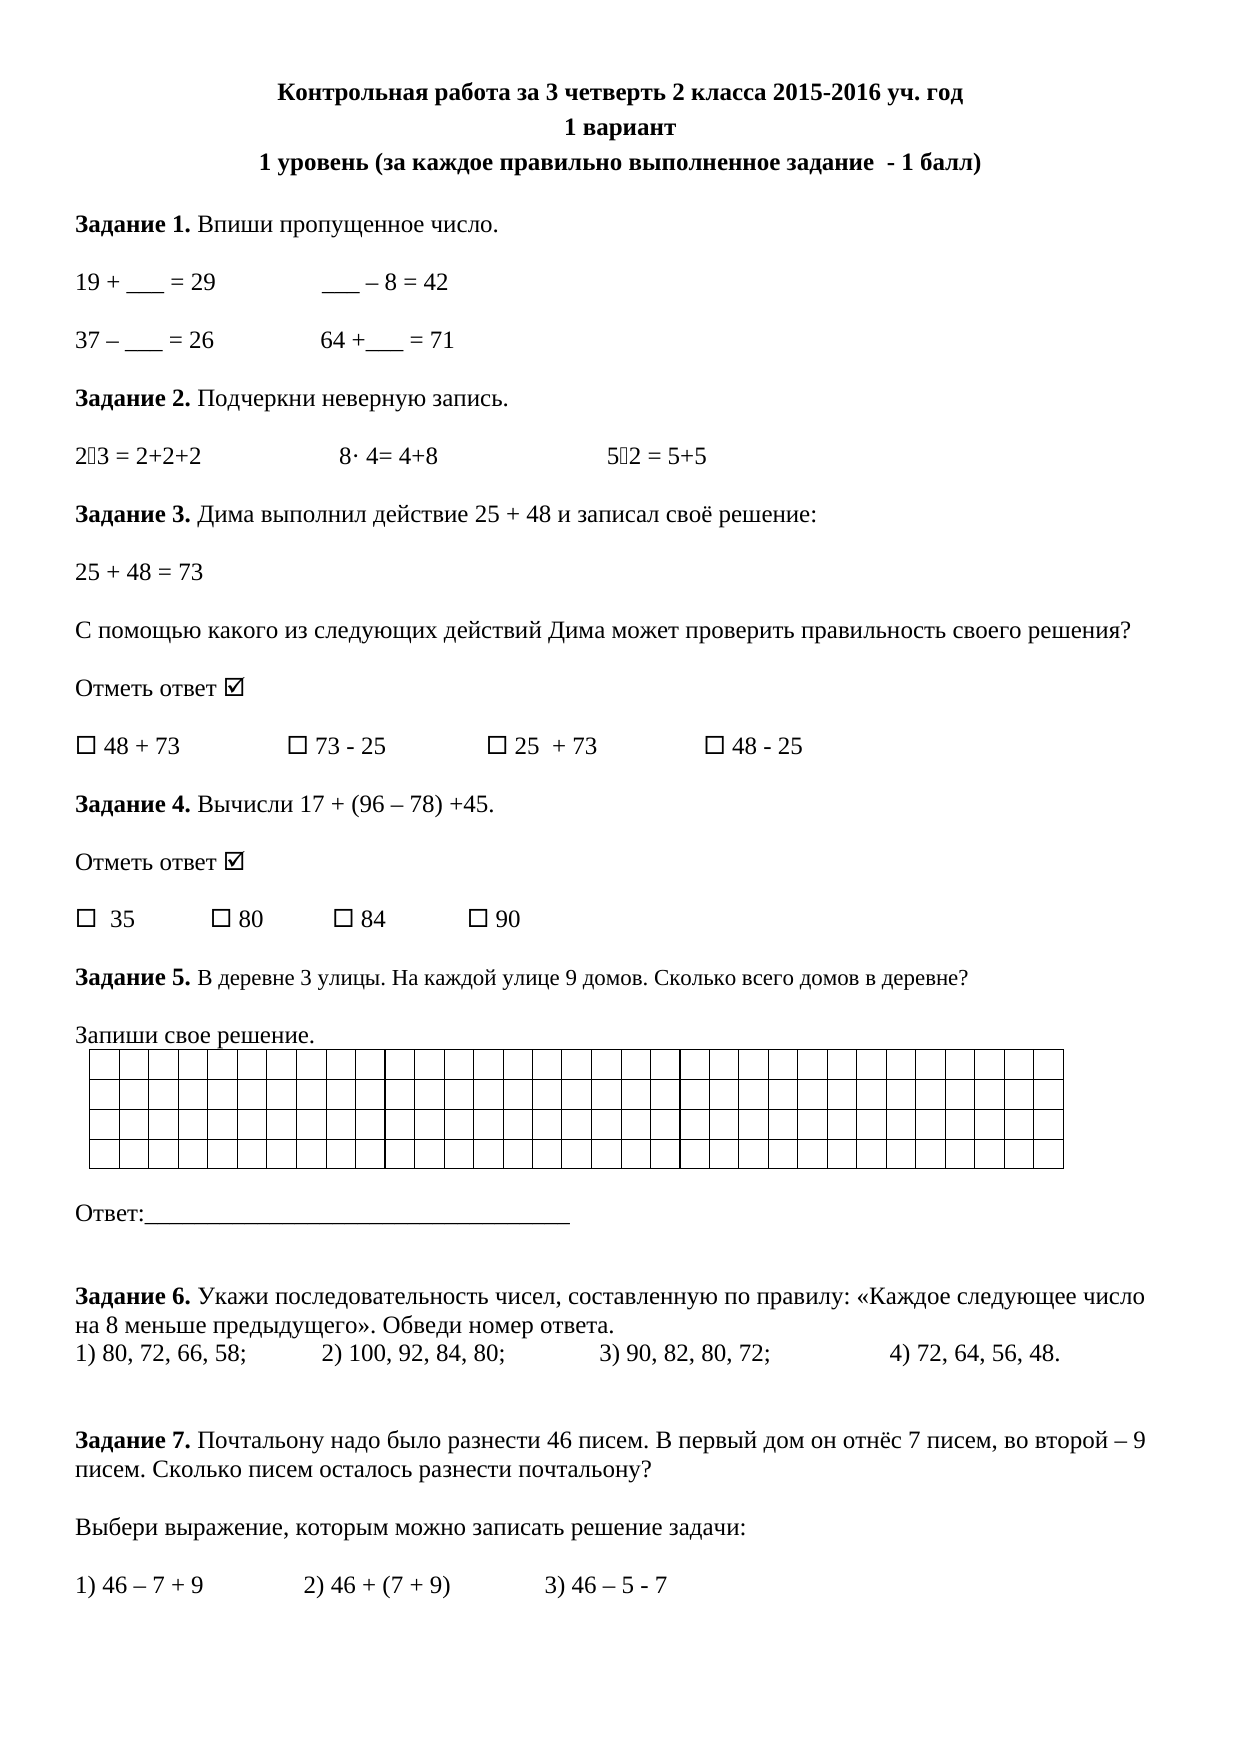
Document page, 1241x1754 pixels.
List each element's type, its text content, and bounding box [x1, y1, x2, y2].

table_cell [297, 1110, 326, 1138]
table_cell [356, 1080, 384, 1109]
text Задание 4. Вычисли 17 + (96 – 78) +45. [75, 789, 1165, 817]
table_cell [533, 1140, 561, 1168]
table_header [386, 1050, 414, 1079]
table_cell [327, 1080, 355, 1109]
table_header [857, 1050, 886, 1079]
table_cell [415, 1110, 444, 1138]
table_cell [887, 1110, 915, 1138]
table_cell [208, 1080, 237, 1109]
table_cell [267, 1110, 296, 1138]
table_cell [179, 1110, 207, 1138]
table_cell [445, 1110, 473, 1138]
table_cell [592, 1110, 621, 1138]
text 23 = 2+2+2 8· 4= 4+8 52 = 5+5 [75, 441, 1165, 470]
table_header [592, 1050, 621, 1079]
table_cell [149, 1110, 178, 1138]
table_cell [238, 1140, 266, 1168]
table_cell [828, 1140, 856, 1168]
table_cell [1034, 1110, 1063, 1138]
table_cell [887, 1080, 915, 1109]
table_cell [533, 1080, 561, 1109]
table_cell [149, 1140, 178, 1168]
table_header [739, 1050, 768, 1079]
table_cell [327, 1110, 355, 1138]
table_header [681, 1050, 709, 1079]
table_cell [386, 1110, 414, 1138]
table_cell [975, 1140, 1004, 1168]
table_cell [120, 1140, 148, 1168]
table_cell [828, 1110, 856, 1138]
table_header [798, 1050, 827, 1079]
table_cell [798, 1110, 827, 1138]
table_cell [975, 1110, 1004, 1138]
table_header [1034, 1050, 1063, 1079]
text Задание 5. В деревне 3 улицы. На каждой улице 9 домов. Сколько всего домов в деревне? [75, 962, 1165, 991]
table_cell [739, 1110, 768, 1138]
table_cell [90, 1080, 119, 1109]
table_header [90, 1050, 119, 1079]
text 1) 46 – 7 + 9 2) 46 + (7 + 9) 3) 46 – 5 - 7 [75, 1570, 1165, 1598]
table_cell [798, 1140, 827, 1168]
table_cell [710, 1080, 738, 1109]
table_cell [592, 1080, 621, 1109]
table_cell [267, 1140, 296, 1168]
text Отметь ответ [75, 847, 1165, 875]
text Выбери выражение, которым можно записать решение задачи: [75, 1512, 1165, 1541]
table_cell [887, 1140, 915, 1168]
table_cell [238, 1110, 266, 1138]
table_cell [651, 1080, 679, 1109]
table_cell [504, 1110, 532, 1138]
table_header [710, 1050, 738, 1079]
table_cell [356, 1140, 384, 1168]
table_cell [445, 1140, 473, 1168]
table_cell [386, 1080, 414, 1109]
text Контрольная работа за 3 четверть 2 класса 2015-2016 уч. год [75, 77, 1165, 106]
text Отметь ответ [75, 673, 1165, 702]
table_cell [179, 1140, 207, 1168]
table_header [651, 1050, 679, 1079]
table_header [622, 1050, 650, 1079]
table_cell [562, 1080, 591, 1109]
table_cell [120, 1080, 148, 1109]
table_cell [769, 1080, 797, 1109]
table_cell [798, 1080, 827, 1109]
table_header [828, 1050, 856, 1079]
table_cell [739, 1140, 768, 1168]
table_header [1005, 1050, 1033, 1079]
text 37 – ___ = 26 64 +___ = 71 [75, 325, 1165, 354]
table_cell [208, 1110, 237, 1138]
table_cell [149, 1080, 178, 1109]
table_cell [120, 1110, 148, 1138]
table_cell [356, 1110, 384, 1138]
table_cell [504, 1080, 532, 1109]
table_cell [857, 1140, 886, 1168]
table_cell [651, 1110, 679, 1138]
table_cell [946, 1080, 974, 1109]
table_header [975, 1050, 1004, 1079]
text Задание 3. Дима выполнил действие 25 + 48 и записал своё решение: [75, 499, 1165, 528]
text 1 вариант [75, 112, 1165, 141]
text 48 + 73 73 - 25 25 + 73 48 - 25 [75, 731, 1165, 759]
table_cell [1005, 1140, 1033, 1168]
table_header [356, 1050, 384, 1079]
table_cell [474, 1080, 503, 1109]
table_cell [1005, 1110, 1033, 1138]
table_header [120, 1050, 148, 1079]
text Запиши свое решение. [75, 1020, 1165, 1049]
table_header [297, 1050, 326, 1079]
text Ответ:__________________________________ [75, 1198, 1165, 1227]
table_cell [710, 1110, 738, 1138]
table_header [445, 1050, 473, 1079]
table_cell [562, 1110, 591, 1138]
table_cell [946, 1140, 974, 1168]
table_cell [710, 1140, 738, 1168]
text С помощью какого из следующих действий Дима может проверить правильность своего решения? [75, 615, 1165, 644]
table_cell [208, 1140, 237, 1168]
table_cell [90, 1110, 119, 1138]
table_header [504, 1050, 532, 1079]
table_header [946, 1050, 974, 1079]
table_cell [857, 1080, 886, 1109]
table_cell [622, 1140, 650, 1168]
table_cell [828, 1080, 856, 1109]
table_header [887, 1050, 915, 1079]
table_header [327, 1050, 355, 1079]
table_header [238, 1050, 266, 1079]
table_cell [1005, 1080, 1033, 1109]
table_header [267, 1050, 296, 1079]
text 1 уровень (за каждое правильно выполненное задание - 1 балл) [75, 147, 1165, 176]
table_cell [1034, 1140, 1063, 1168]
table_header [179, 1050, 207, 1079]
table_cell [327, 1140, 355, 1168]
text Задание 7. Почтальону надо было разнести 46 писем. В первый дом он отнёс 7 писем, во второй – 9 писем. Сколько писем осталось разнести почтальону? [652, 1425, 1165, 1483]
table_header [769, 1050, 797, 1079]
table_cell [504, 1140, 532, 1168]
table_header [149, 1050, 178, 1079]
text 1) 80, 72, 66, 58; 2) 100, 92, 84, 80; 3) 90, 82, 80, 72; 4) 72, 64, 56, 48. [75, 1338, 1165, 1367]
table_cell [1034, 1080, 1063, 1109]
table_cell [975, 1080, 1004, 1109]
table_header [415, 1050, 444, 1079]
table_cell [651, 1140, 679, 1168]
table_header [533, 1050, 561, 1079]
table_cell [562, 1140, 591, 1168]
table_cell [474, 1110, 503, 1138]
table_cell [916, 1080, 945, 1109]
table_cell [238, 1080, 266, 1109]
table_cell [769, 1110, 797, 1138]
table_cell [415, 1140, 444, 1168]
text Задание 6. Укажи последовательность чисел, составленную по правилу: «Каждое следующее число на 8 меньше предыдущего». Обведи номер ответа. [75, 1281, 1165, 1338]
table_cell [533, 1110, 561, 1138]
table_cell [267, 1080, 296, 1109]
table_cell [681, 1080, 709, 1109]
table_cell [946, 1110, 974, 1138]
table_cell [857, 1110, 886, 1138]
table_cell [916, 1140, 945, 1168]
table_header [562, 1050, 591, 1079]
table_cell [386, 1140, 414, 1168]
table_header [474, 1050, 503, 1079]
table_cell [916, 1110, 945, 1138]
table_cell [622, 1080, 650, 1109]
table_cell [297, 1080, 326, 1109]
table_header [208, 1050, 237, 1079]
table_cell [179, 1080, 207, 1109]
table_cell [622, 1110, 650, 1138]
table_cell [681, 1110, 709, 1138]
table_cell [474, 1140, 503, 1168]
table_cell [739, 1080, 768, 1109]
table_cell [297, 1140, 326, 1168]
table_cell [681, 1140, 709, 1168]
text Задание 2. Подчеркни неверную запись. [75, 383, 1165, 412]
text 19 + ___ = 29 ___ – 8 = 42 [75, 267, 1165, 296]
table_cell [415, 1080, 444, 1109]
text 35 80 84 90 [75, 904, 1165, 933]
table_cell [90, 1140, 119, 1168]
text Задание 1. Впиши пропущенное число. [75, 209, 1165, 238]
table_header [916, 1050, 945, 1079]
table_cell [769, 1140, 797, 1168]
text 25 + 48 = 73 [75, 557, 1165, 586]
table_cell [592, 1140, 621, 1168]
table_cell [445, 1080, 473, 1109]
